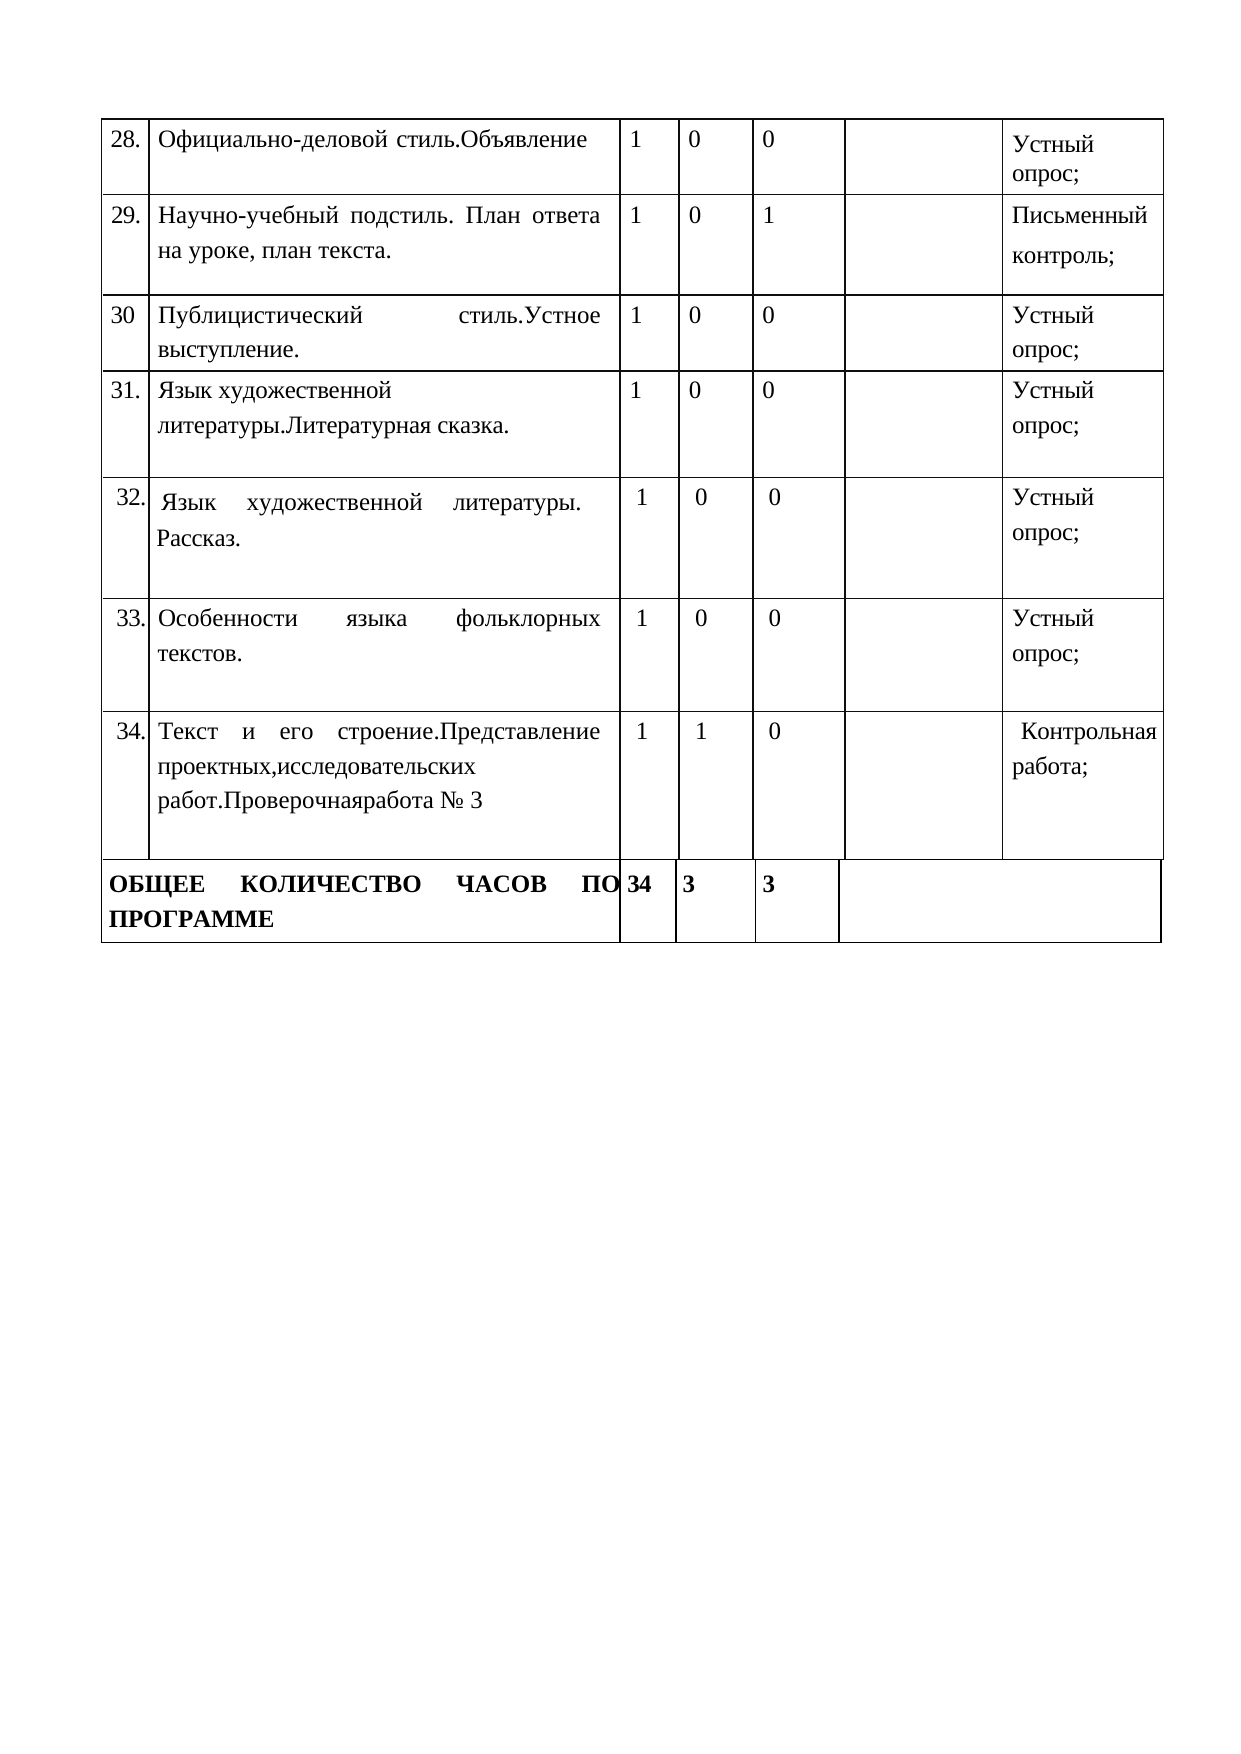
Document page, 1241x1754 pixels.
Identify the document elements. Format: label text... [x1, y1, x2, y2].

table_cell 1 [621, 712, 678, 858]
table_cell 1 [621, 478, 678, 597]
table_cell [846, 372, 1002, 477]
table_cell Текст и его строение.Представление проектных,исследовательских работ.Проверочнаяработа № 3 [150, 712, 619, 858]
table_cell Контрольная работа; [1003, 712, 1163, 858]
table_cell 0 [680, 372, 752, 477]
table_cell Публицистический стиль.Устное выступление. [150, 296, 619, 370]
table_cell 31. [102, 371, 148, 477]
table_cell Устный опрос; [1003, 120, 1163, 193]
table_cell Устный опрос; [1003, 372, 1163, 477]
table_cell [846, 296, 1002, 370]
table_cell Устный опрос; [1003, 478, 1163, 597]
table_cell 1 [754, 195, 844, 294]
table_cell [846, 120, 1002, 193]
table_cell 29. [102, 195, 148, 294]
table_cell Особенности языка фольклорных текстов. [150, 599, 619, 711]
table_cell [846, 599, 1002, 711]
table_cell [846, 478, 1002, 597]
table_cell 1 [621, 599, 678, 711]
table_cell [840, 860, 1160, 942]
table_cell 0 [754, 599, 844, 711]
table_cell 0 [754, 712, 844, 858]
table_cell Научно-учебный подстиль. План ответа на уроке, план текста. [150, 195, 619, 294]
table_cell 34 [621, 860, 675, 942]
table_cell Язык художественной литературы. Рассказ. [150, 478, 619, 597]
table_cell 32. [102, 478, 148, 597]
table_cell 0 [754, 296, 844, 370]
table_cell 0 [680, 599, 752, 711]
table_cell 30 [102, 295, 148, 370]
table_cell 0 [754, 120, 844, 193]
table_cell 0 [680, 195, 752, 294]
table_cell 1 [621, 120, 678, 193]
table_cell 1 [621, 195, 678, 294]
table_cell 28. [102, 120, 148, 193]
table_cell 0 [680, 478, 752, 597]
table_cell 34. [102, 712, 148, 858]
table_cell [846, 712, 1002, 858]
table_cell 0 [754, 478, 844, 597]
table_cell Устный опрос; [1003, 296, 1163, 370]
table_cell 0 [680, 120, 752, 193]
table_cell [846, 195, 1002, 294]
table_cell 1 [680, 712, 752, 858]
table_cell Устный опрос; [1003, 599, 1163, 711]
table_cell 3 [756, 860, 838, 942]
table_cell 0 [680, 296, 752, 370]
table_cell ОБЩЕЕ КОЛИЧЕСТВО ЧАСОВ ПО ПРОГРАММЕ [102, 860, 619, 942]
table_cell 3 [677, 860, 755, 942]
table_cell Письменный контроль; [1003, 195, 1163, 294]
table_cell 1 [621, 296, 678, 370]
table_cell 33. [102, 599, 148, 711]
table_cell Официально-деловой стиль.Объявление [150, 120, 619, 193]
table_cell 0 [754, 372, 844, 477]
table_cell 1 [621, 372, 678, 477]
table_cell Язык художественной литературы.Литературная сказка. [150, 372, 619, 477]
